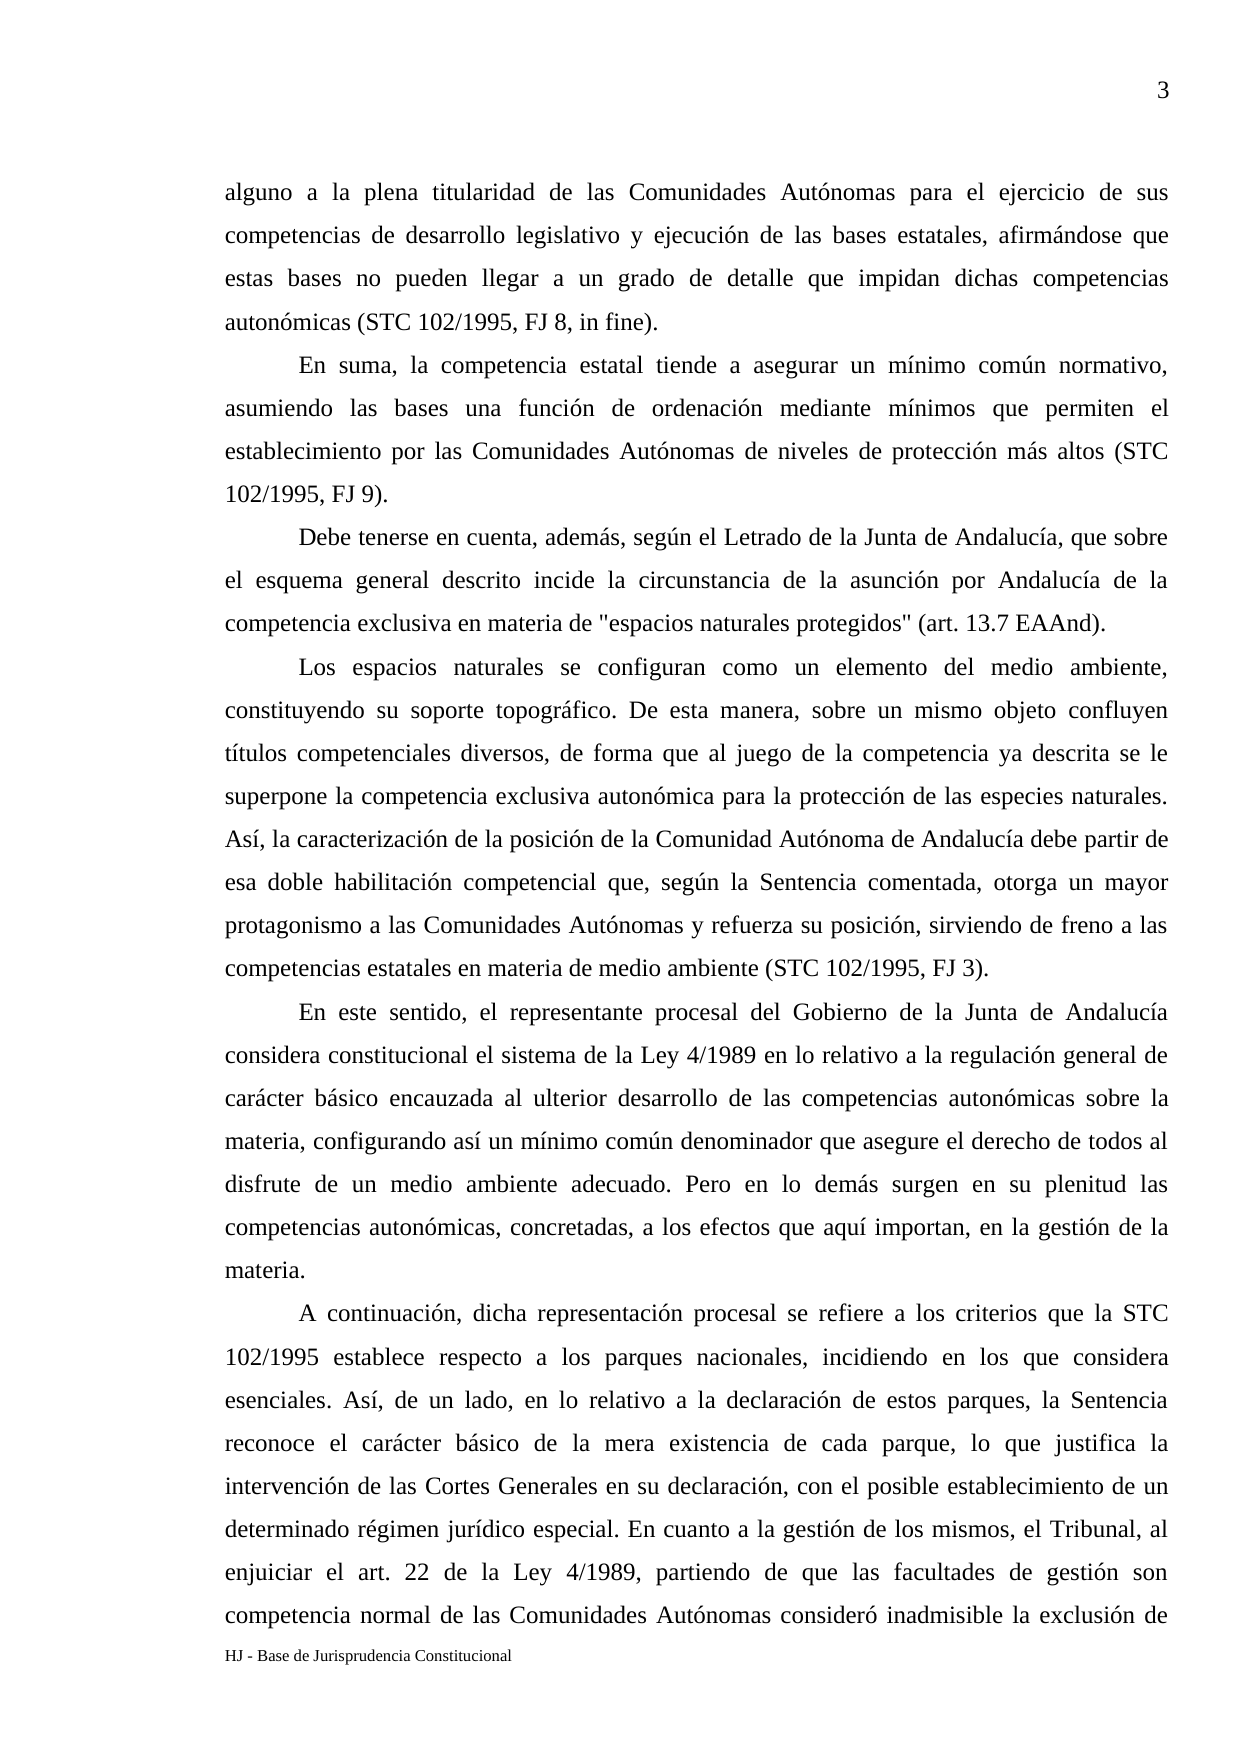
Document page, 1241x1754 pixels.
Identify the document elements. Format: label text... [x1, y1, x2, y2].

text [224, 1298, 1169, 1629]
text En suma, la competencia estatal tiende a asegurar un mínimo común normativo, asumiendo las bases una función de ordenación mediante mínimos que permiten el establecimiento por las Comunidades Autónomas de niveles de protección más altos (STC 102/1995, FJ 9). [224, 350, 1169, 508]
text Los espacios naturales se configuran como un elemento del medio ambiente, constituyendo su soporte topográfico. De esta manera, sobre un mismo objeto confluyen títulos competenciales diversos, de forma que al juego de la competencia ya descrita se le superpone la competencia exclusiva autonómica para la protección de las especies naturales. Así, la caracterización de la posición de la Comunidad Autónoma de Andalucía debe partir de esa doble habilitación competencial que, según la Sentencia comentada, otorga un mayor protagonismo a las Comunidades Autónomas y refuerza su posición, sirviendo de freno a las competencias estatales en materia de medio ambiente (STC 102/1995, FJ 3). [224, 652, 1169, 982]
text Debe tenerse en cuenta, además, según el Letrado de la Junta de Andalucía, que sobre el esquema general descrito incide la circunstancia de la asunción por Andalucía de la competencia exclusiva en materia de "espacios naturales protegidos" (art. 13.7 EAAnd). [224, 522, 1169, 637]
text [224, 177, 1169, 335]
text En este sentido, el representante procesal del Gobierno de la Junta de Andalucía considera constitucional el sistema de la Ley 4/1989 en lo relativo a la regulación general de carácter básico encauzada al ulterior desarrollo de las competencias autonómicas sobre la materia, configurando así un mínimo común denominador que asegure el derecho de todos al disfrute de un medio ambiente adecuado. Pero en lo demás surgen en su plenitud las competencias autonómicas, concretadas, a los efectos que aquí importan, en la gestión de la materia. [224, 997, 1169, 1284]
